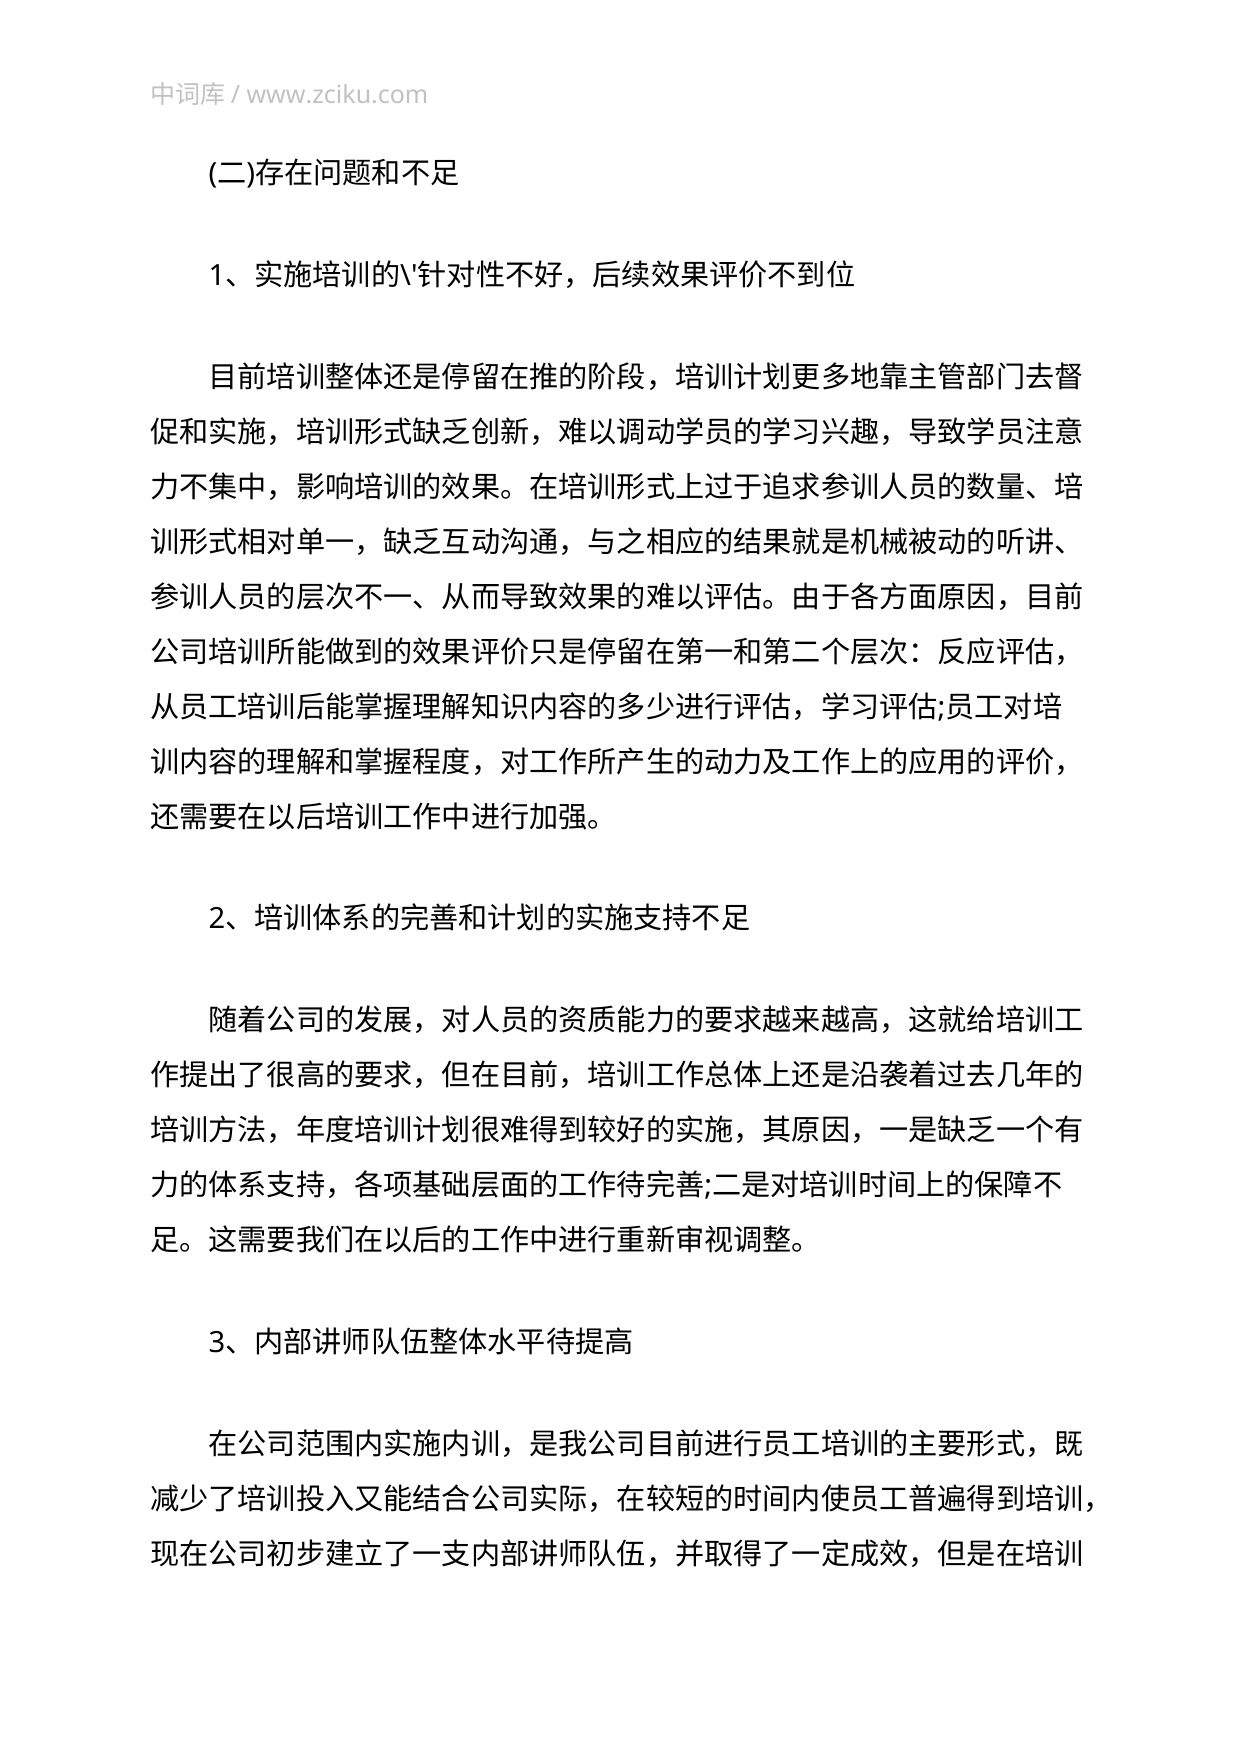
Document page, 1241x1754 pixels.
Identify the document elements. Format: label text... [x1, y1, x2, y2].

text 目前培训整体还是停留在推的阶段，培训计划更多地靠主管部门去督促和实施，培训形式缺乏创新，难以调动学员的学习兴趣，导致学员注意力不集中，影响培训的效果。在培训形式上过于追求参训人员的数量、培训形式相对单一，缺乏互动沟通，与之相应的结果就是机械被动的听讲、参训人员的层次不一、从而导致效果的难以评估。由于各方面原因，目前公司培训所能做到的效果评价只是停留在第一和第二个层次：反应评估，从员工培训后能掌握理解知识内容的多少进行评估，学习评估;员工对培训内容的理解和掌握程度，对工作所产生的动力及工作上的应用的评价，还需要在以后培训工作中进行加强。 [150, 354, 1090, 836]
text (二)存在问题和不足 [150, 150, 1090, 192]
text 1、实施培训的\'针对性不好，后续效果评价不到位 [150, 252, 1090, 294]
text 2、培训体系的完善和计划的实施支持不足 [150, 895, 1090, 937]
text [150, 1420, 1090, 1572]
text 随着公司的发展，对人员的资质能力的要求越来越高，这就给培训工作提出了很高的要求，但在目前，培训工作总体上还是沿袭着过去几年的培训方法，年度培训计划很难得到较好的实施，其原因，一是缺乏一个有力的体系支持，各项基础层面的工作待完善;二是对培训时间上的保障不足。这需要我们在以后的工作中进行重新审视调整。 [150, 997, 1090, 1259]
text 3、内部讲师队伍整体水平待提高 [150, 1318, 1090, 1361]
